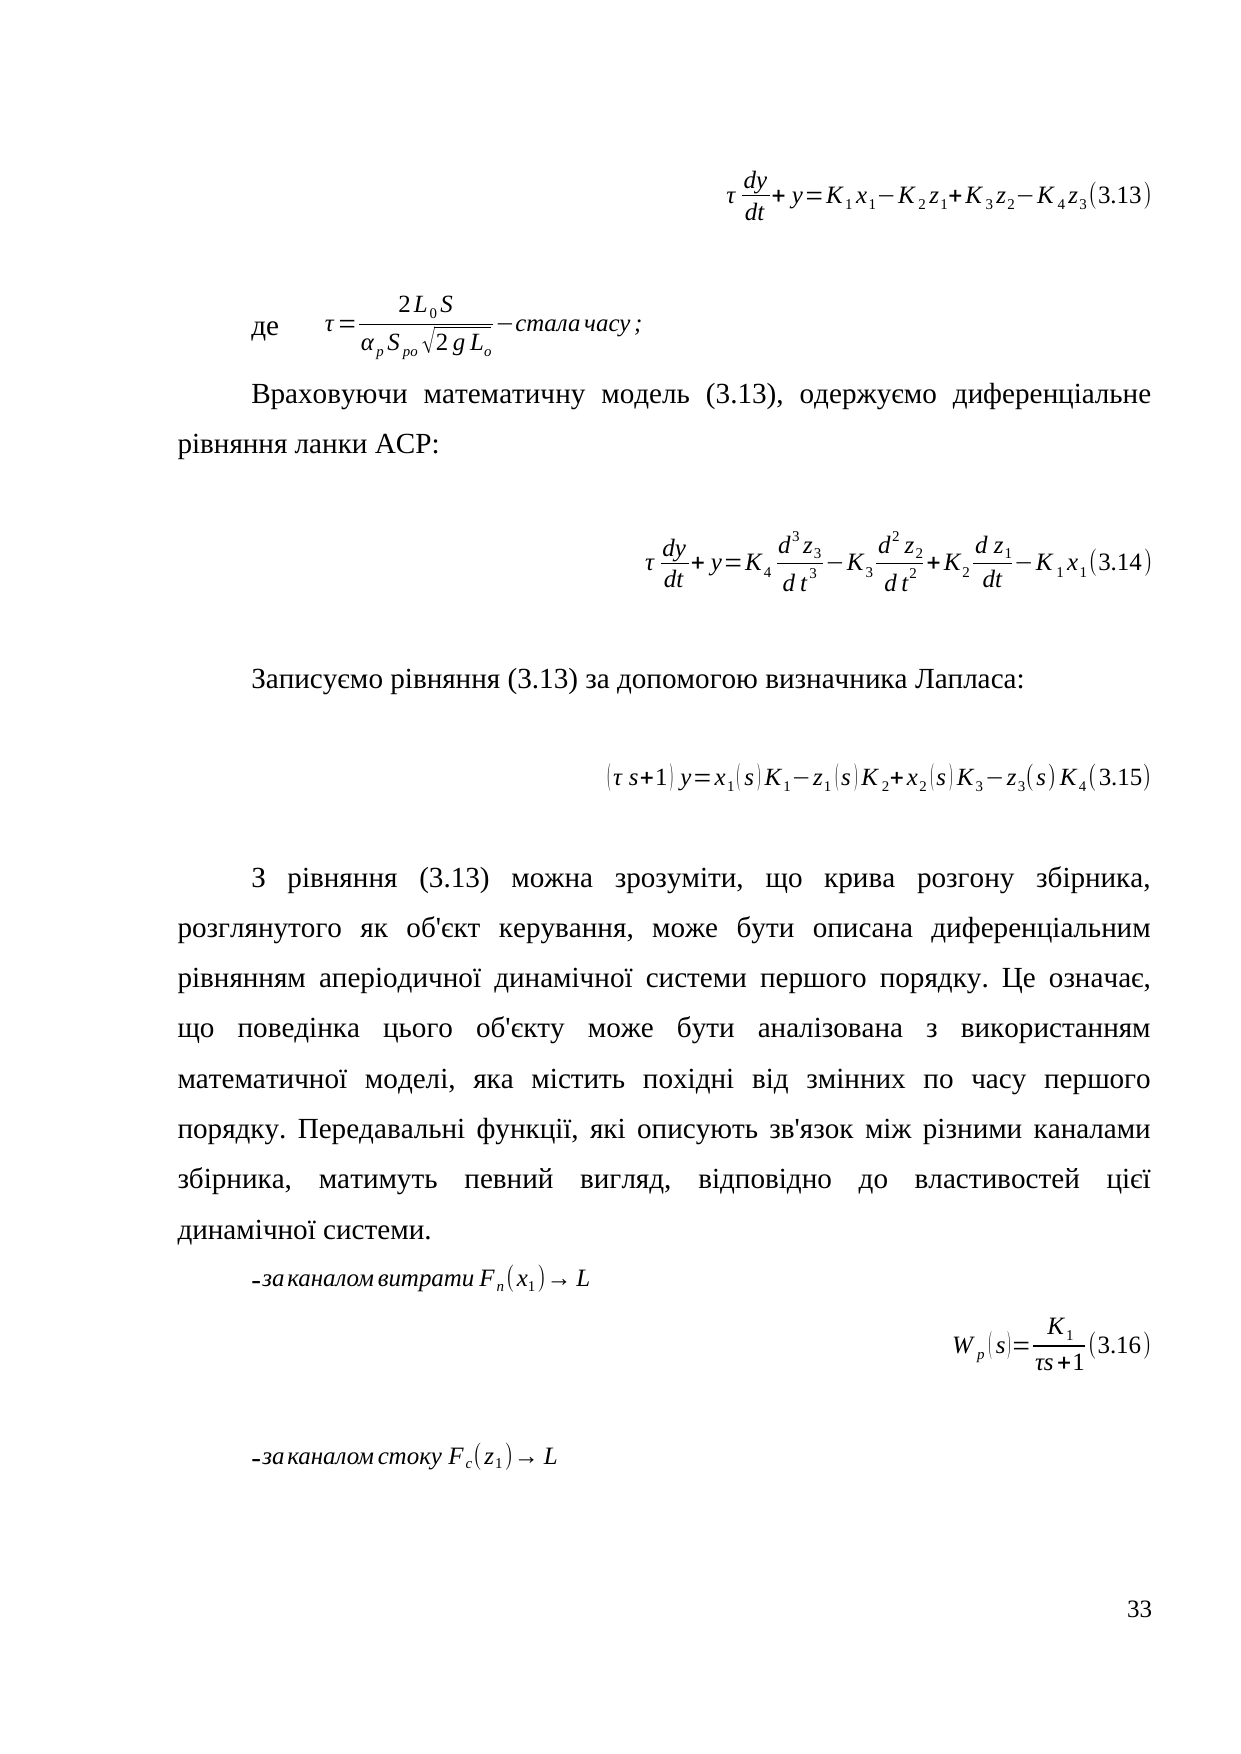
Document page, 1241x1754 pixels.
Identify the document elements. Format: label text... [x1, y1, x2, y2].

text де [177, 291, 1152, 359]
text З рівняння (3.13) можна зрозуміти, що крива розгону збірника, розглянутого як об'єкт керування, може бути описана диференціальним рівнянням аперіодичної динамічної системи першого порядку. Це означає, що поведінка цього об'єкту може бути аналізована з використанням математичної моделі, яка містить похідні від змінних по часу першого порядку. Передавальні функції, які описують зв'язок між різними каналами збірника, матимуть певний вигляд, відповідно до властивостей цієї динамічної системи. [177, 860, 1152, 1245]
text - [177, 1262, 1152, 1296]
text - [177, 1440, 1152, 1473]
text Враховуючи математичну модель (3.13), одержуємо диференціальне рівняння ланки АСР: [177, 376, 1152, 460]
text Записуємо рівняння (3.13) за допомогою визначника Лапласа: [177, 662, 1152, 695]
